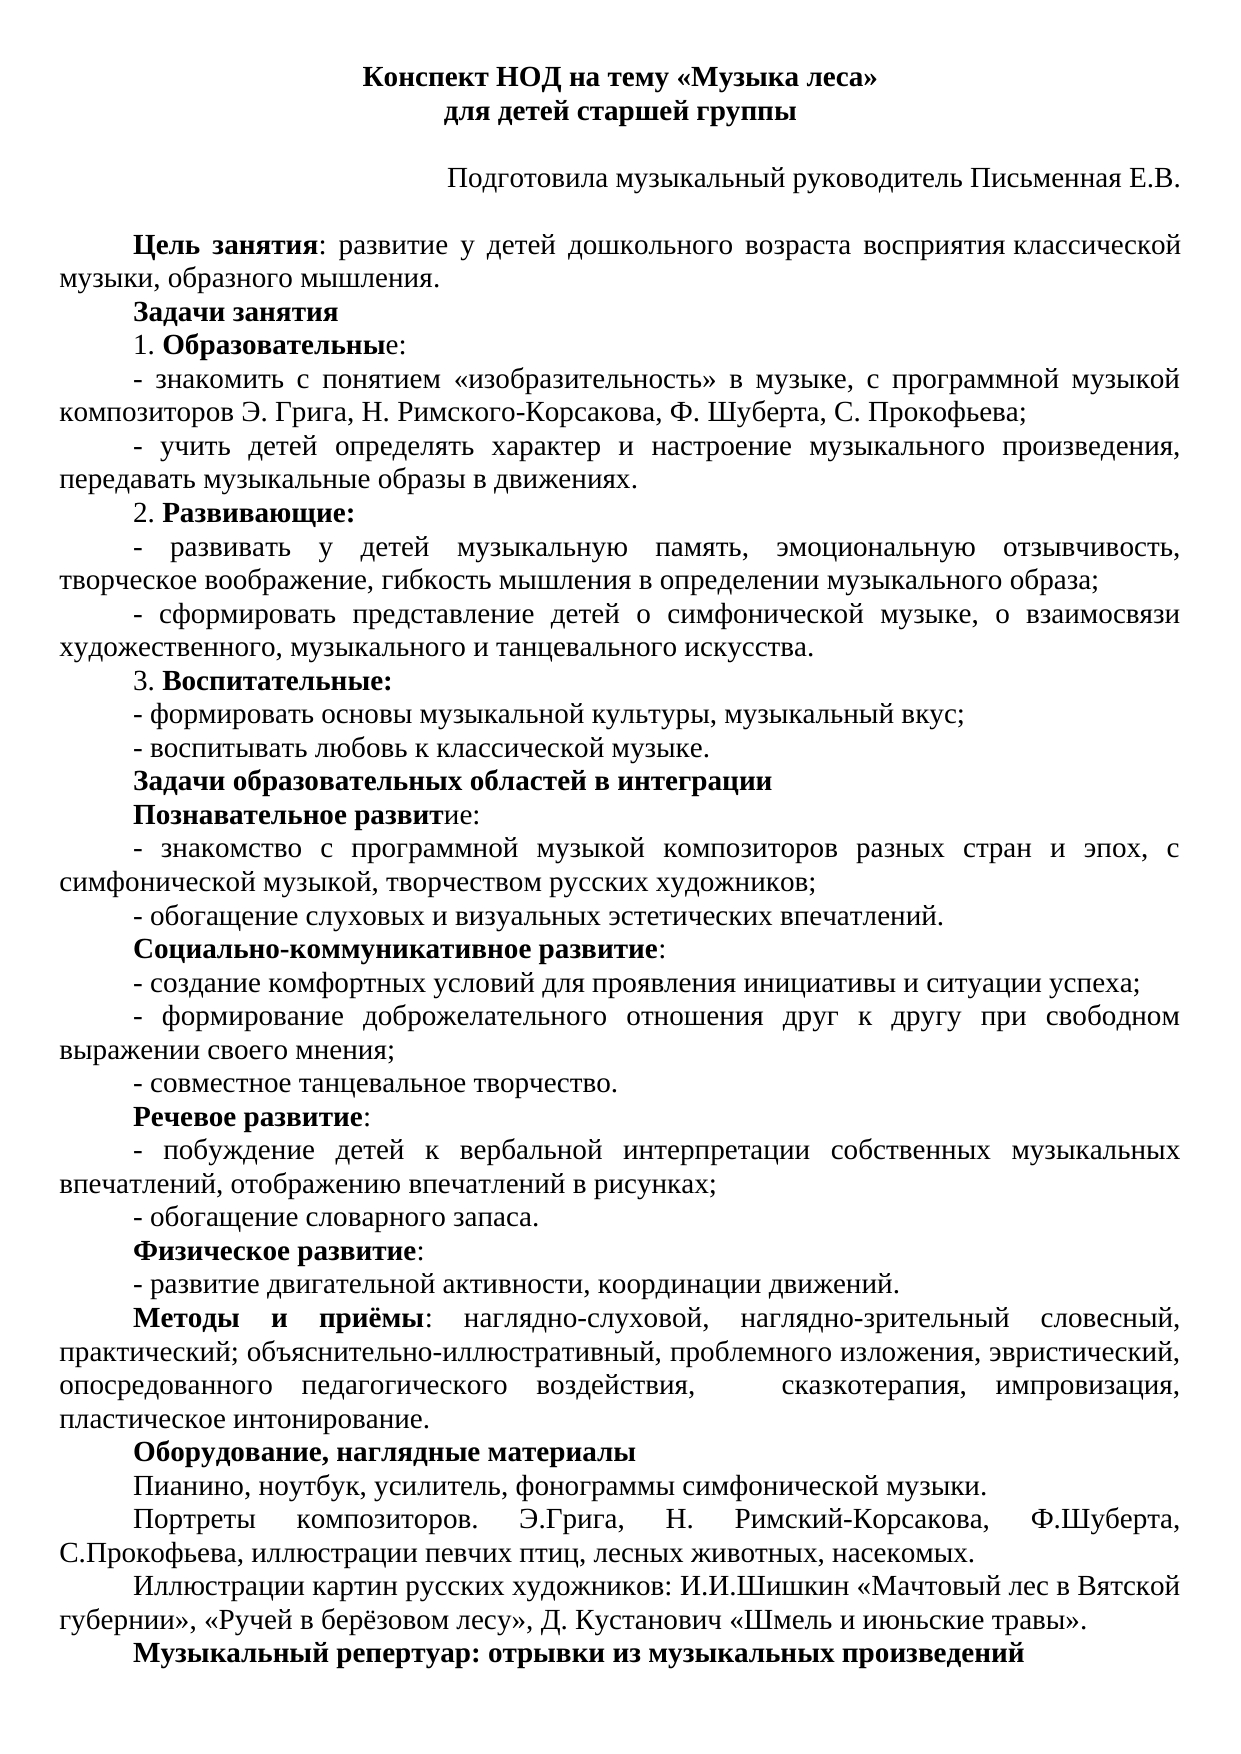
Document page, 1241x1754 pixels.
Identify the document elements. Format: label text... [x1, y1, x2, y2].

text 3. Воспитательные: [59, 663, 1181, 696]
text Оборудование, наглядные материалы [59, 1434, 1181, 1468]
text Цель занятия: развитие у детей дошкольного возраста восприятия классической музыки, образного мышления. [59, 227, 1181, 294]
text Речевое развитие: [59, 1099, 1181, 1132]
text Музыкальный репертуар: отрывки из музыкальных произведений [59, 1636, 1181, 1669]
text Подготовила музыкальный руководитель Письменная Е.В. [59, 160, 1181, 193]
text Задачи образовательных областей в интеграции [59, 763, 1181, 797]
text Методы и приёмы: наглядно-слуховой, наглядно-зрительный словесный, практический; объяснительно-иллюстративный, проблемного изложения, эвристический, опосредованного педагогического воздействия, сказкотерапия, импровизация, пластическое интонирование. [59, 1300, 1181, 1434]
text - развивать у детей музыкальную память, эмоциональную отзывчивость, творческое воображение, гибкость мышления в определении музыкального образа; [59, 529, 1181, 596]
text Социально-коммуникативное развитие: [59, 931, 1181, 965]
text - побуждение детей к вербальной интерпретации собственных музыкальных впечатлений, отображению впечатлений в рисунках; [59, 1132, 1181, 1199]
text - развитие двигательной активности, координации движений. [59, 1267, 1181, 1300]
text - знакомство с программной музыкой композиторов разных стран и эпох, с симфонической музыкой, творчеством русских художников; [59, 831, 1181, 898]
text Пианино, ноутбук, усилитель, фонограммы симфонической музыки. [59, 1468, 1181, 1501]
text Познавательное развитие: [59, 797, 1181, 831]
text - совместное танцевальное творчество. [59, 1065, 1181, 1099]
text 2. Развивающие: [59, 495, 1181, 529]
text Задачи занятия [59, 294, 1181, 327]
text - формирование доброжелательного отношения друг к другу при свободном выражении своего мнения; [59, 998, 1181, 1065]
text для детей старшей группы [59, 93, 1181, 126]
text - учить детей определять характер и настроение музыкального произведения, передавать музыкальные образы в движениях. [59, 428, 1181, 495]
text Конспект НОД на тему «Музыка леса» [59, 59, 1181, 93]
text - воспитывать любовь к классической музыке. [59, 730, 1181, 763]
text Иллюстрации картин русских художников: И.И.Шишкин «Мачтовый лес в Вятской губернии», «Ручей в берёзовом лесу», Д. Кустанович «Шмель и июньские травы». [59, 1568, 1181, 1636]
text Портреты композиторов. Э.Грига, Н. Римский-Корсакова, Ф.Шуберта, С.Прокофьева, иллюстрации певчих птиц, лесных животных, насекомых. [59, 1501, 1181, 1568]
text - формировать основы музыкальной культуры, музыкальный вкус; [59, 696, 1181, 730]
text - знакомить с понятием «изобразительность» в музыке, с программной музыкой композиторов Э. Грига, Н. Римского-Корсакова, Ф. Шуберта, С. Прокофьева; [59, 361, 1181, 428]
text - создание комфортных условий для проявления инициативы и ситуации успеха; [59, 965, 1181, 998]
text 1. Образовательные: [59, 327, 1181, 361]
text - обогащение слуховых и визуальных эстетических впечатлений. [59, 898, 1181, 931]
text Физическое развитие: [59, 1233, 1181, 1267]
text - сформировать представление детей о симфонической музыке, о взаимосвязи художественного, музыкального и танцевального искусства. [59, 596, 1181, 663]
text - обогащение словарного запаса. [59, 1199, 1181, 1233]
